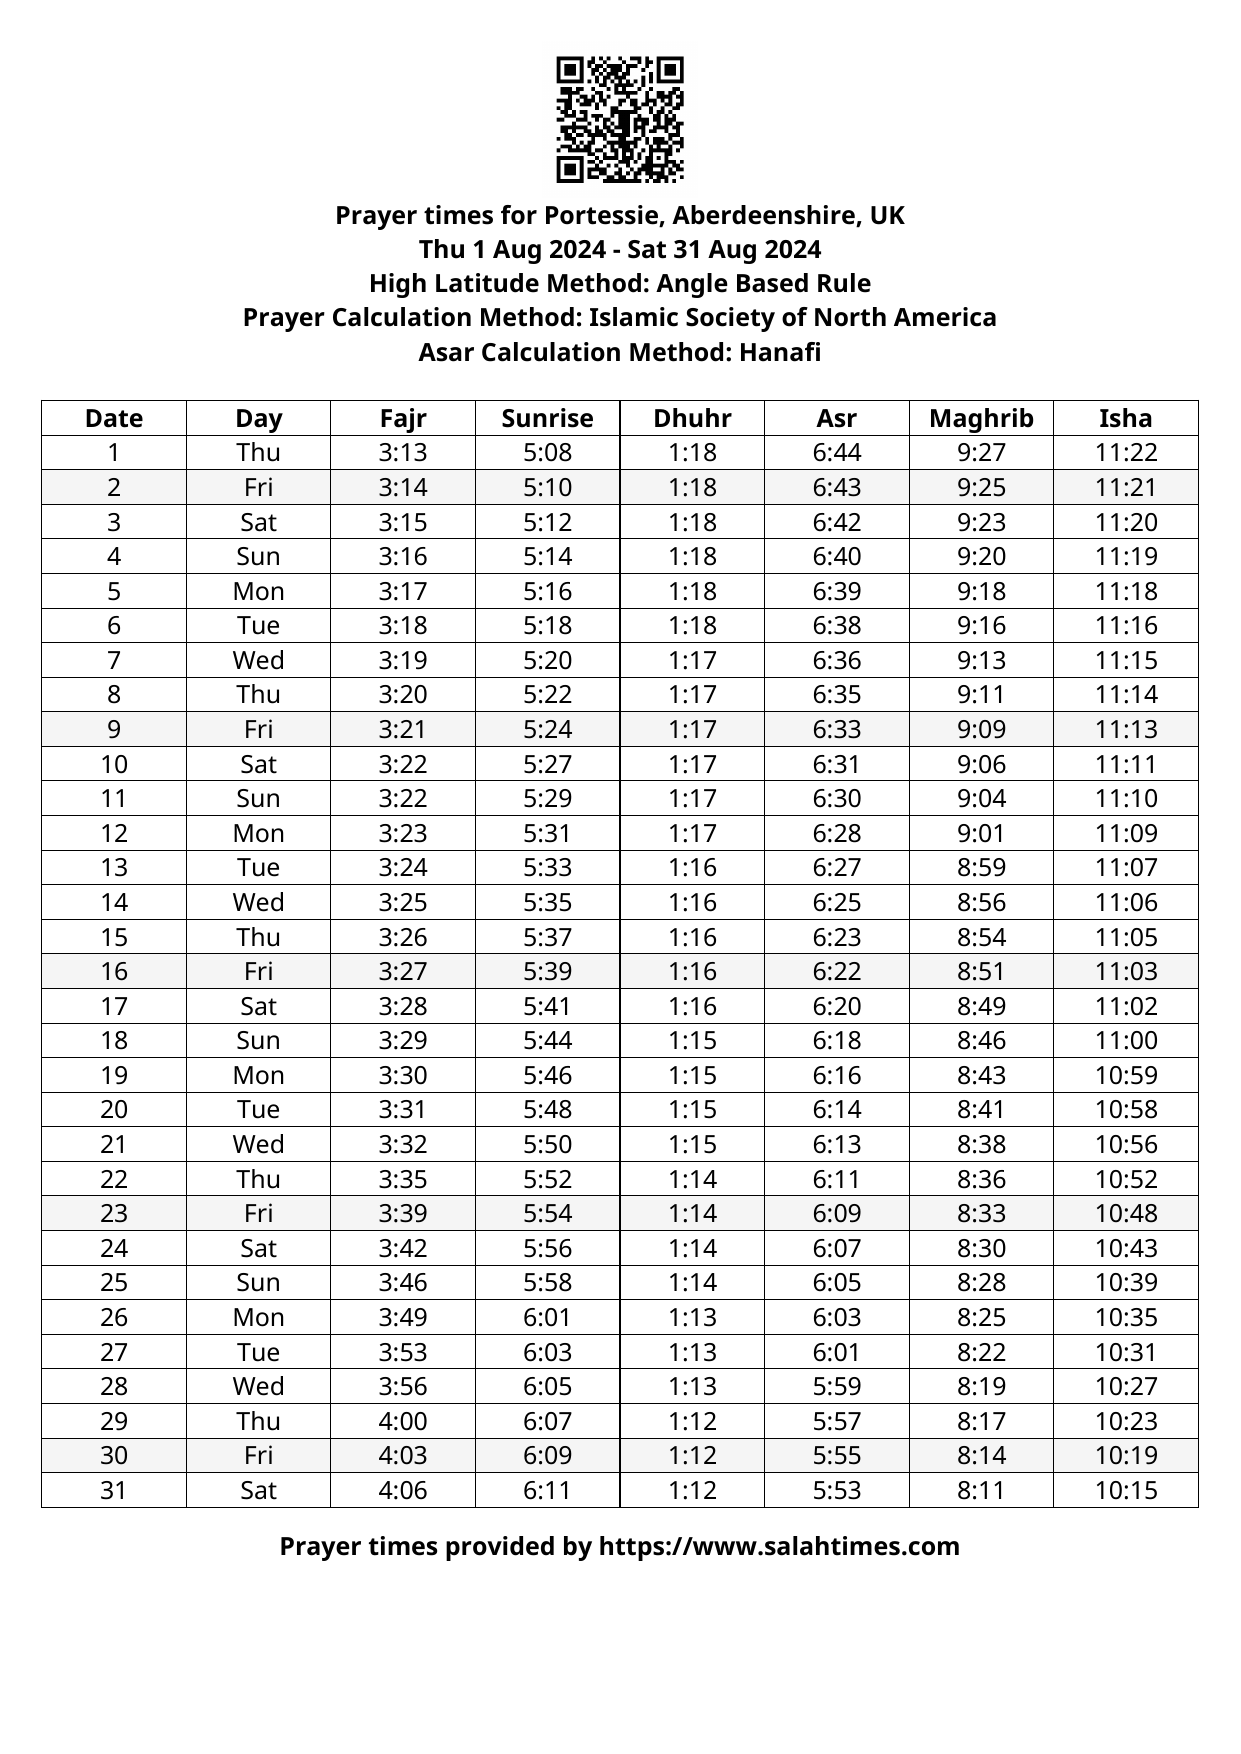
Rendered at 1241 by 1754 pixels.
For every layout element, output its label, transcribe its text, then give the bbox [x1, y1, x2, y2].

table_cell 6:11 [765, 1162, 909, 1195]
table_cell 7 [42, 643, 186, 677]
table_cell Thu [187, 1162, 330, 1195]
table_cell 6:28 [765, 816, 909, 849]
table_cell 8:36 [910, 1162, 1053, 1195]
table_cell Tue [187, 1335, 330, 1368]
text Prayer Calculation Method: Islamic Society of North America [42, 300, 1198, 334]
table_cell 6:16 [765, 1058, 909, 1092]
table_cell 10:19 [1054, 1439, 1198, 1472]
table_cell 11:20 [1054, 505, 1198, 538]
table_cell 11:22 [1054, 436, 1198, 469]
table_cell 27 [42, 1335, 186, 1368]
table_cell 12 [42, 816, 186, 849]
table_cell 5:18 [476, 609, 619, 642]
table_cell Fri [187, 1439, 330, 1472]
table_cell 1:12 [621, 1439, 764, 1472]
table_cell Mon [187, 1300, 330, 1334]
table_cell 3:14 [331, 470, 475, 504]
table_cell 3:53 [331, 1335, 475, 1368]
table_cell 6:35 [765, 678, 909, 711]
table_cell 1 [42, 436, 186, 469]
table_cell 5:12 [476, 505, 619, 538]
table_cell Wed [187, 885, 330, 919]
table_cell 1:14 [621, 1231, 764, 1264]
table_cell 11:03 [1054, 954, 1198, 988]
table_cell 9:13 [910, 643, 1053, 677]
table_cell 5:59 [765, 1369, 909, 1403]
table_cell Fri [187, 470, 330, 504]
table_cell 1:12 [621, 1473, 764, 1507]
table_cell 3:21 [331, 712, 475, 746]
table_header Sunrise [476, 401, 619, 434]
table_cell 16 [42, 954, 186, 988]
table_cell 10 [42, 747, 186, 780]
table_cell 3:15 [331, 505, 475, 538]
table_header Maghrib [910, 401, 1053, 434]
table_cell 1:13 [621, 1300, 764, 1334]
table_cell 1:15 [621, 1024, 764, 1057]
table_cell 5:31 [476, 816, 619, 849]
table_cell Tue [187, 609, 330, 642]
table_cell 3:26 [331, 920, 475, 953]
table_cell 8:22 [910, 1335, 1053, 1368]
table_cell 5:39 [476, 954, 619, 988]
table_cell 6:27 [765, 851, 909, 884]
table_cell 3:32 [331, 1127, 475, 1161]
table_cell 10:27 [1054, 1369, 1198, 1403]
table_cell 11:06 [1054, 885, 1198, 919]
table_cell 8:41 [910, 1093, 1053, 1126]
table_cell 8:25 [910, 1300, 1053, 1334]
table_cell Sat [187, 1231, 330, 1264]
table_cell 10:15 [1054, 1473, 1198, 1507]
table_cell 8:38 [910, 1127, 1053, 1161]
table_cell 4:00 [331, 1404, 475, 1437]
table_cell 1:17 [621, 781, 764, 815]
table_cell 8:17 [910, 1404, 1053, 1437]
table_cell 10:39 [1054, 1266, 1198, 1299]
table_cell 10:56 [1054, 1127, 1198, 1161]
table_header Fajr [331, 401, 475, 434]
table_cell 1:14 [621, 1266, 764, 1299]
table_cell 5:56 [476, 1231, 619, 1264]
table_cell Sun [187, 539, 330, 573]
table_cell 3:23 [331, 816, 475, 849]
table_cell 6:44 [765, 436, 909, 469]
table_cell 5:35 [476, 885, 619, 919]
table_cell 5 [42, 574, 186, 607]
table_cell Sun [187, 781, 330, 815]
table_cell 5:48 [476, 1093, 619, 1126]
table_cell 6:03 [765, 1300, 909, 1334]
table_cell 6:05 [476, 1369, 619, 1403]
table_header Day [187, 401, 330, 434]
table_cell 6:43 [765, 470, 909, 504]
table_cell 3:18 [331, 609, 475, 642]
table_cell 15 [42, 920, 186, 953]
table_cell 1:15 [621, 1127, 764, 1161]
table_cell 8:43 [910, 1058, 1053, 1092]
table_cell 1:12 [621, 1404, 764, 1437]
table_cell 3:19 [331, 643, 475, 677]
table_cell 8:33 [910, 1196, 1053, 1230]
table_cell 11:13 [1054, 712, 1198, 746]
picture [542, 41, 699, 198]
table_cell 3:24 [331, 851, 475, 884]
table_cell 5:53 [765, 1473, 909, 1507]
table_cell Wed [187, 1369, 330, 1403]
table_cell 10:23 [1054, 1404, 1198, 1437]
table_cell 3:31 [331, 1093, 475, 1126]
table_cell 6:07 [476, 1404, 619, 1437]
table_cell 5:57 [765, 1404, 909, 1437]
table_cell 31 [42, 1473, 186, 1507]
table_cell 5:55 [765, 1439, 909, 1472]
table_cell 6:01 [476, 1300, 619, 1334]
table_cell 1:15 [621, 1058, 764, 1092]
table_cell 1:15 [621, 1093, 764, 1126]
table_cell 5:52 [476, 1162, 619, 1195]
table_cell 6:01 [765, 1335, 909, 1368]
table_cell 4 [42, 539, 186, 573]
table_cell 3:28 [331, 989, 475, 1022]
table_cell 5:50 [476, 1127, 619, 1161]
table_cell 1:18 [621, 436, 764, 469]
table_cell 1:17 [621, 678, 764, 711]
table_cell 1:16 [621, 885, 764, 919]
table_cell 11:15 [1054, 643, 1198, 677]
table_cell 9:23 [910, 505, 1053, 538]
table_cell 9:09 [910, 712, 1053, 746]
table_cell Fri [187, 1196, 330, 1230]
table_cell 11:11 [1054, 747, 1198, 780]
table_cell 6:40 [765, 539, 909, 573]
table_header Date [42, 401, 186, 434]
table_cell 6:14 [765, 1093, 909, 1126]
table_cell 1:13 [621, 1335, 764, 1368]
table_cell Sat [187, 505, 330, 538]
table_cell 1:18 [621, 609, 764, 642]
table_cell 9:04 [910, 781, 1053, 815]
table_cell 1:18 [621, 505, 764, 538]
table_header Asr [765, 401, 909, 434]
table_cell 8:51 [910, 954, 1053, 988]
table_cell 1:16 [621, 920, 764, 953]
table_cell 26 [42, 1300, 186, 1334]
table_cell 30 [42, 1439, 186, 1472]
table_cell 1:18 [621, 539, 764, 573]
table_cell 29 [42, 1404, 186, 1437]
table_cell Mon [187, 574, 330, 607]
table_cell 8:14 [910, 1439, 1053, 1472]
table_cell 22 [42, 1162, 186, 1195]
table_cell 3:35 [331, 1162, 475, 1195]
table_cell 11:07 [1054, 851, 1198, 884]
table_header Dhuhr [621, 401, 764, 434]
table_cell 8:46 [910, 1024, 1053, 1057]
table_cell 3:13 [331, 436, 475, 469]
table_cell 8:59 [910, 851, 1053, 884]
table_cell 1:16 [621, 989, 764, 1022]
table_cell 3:22 [331, 747, 475, 780]
table_cell 1:17 [621, 816, 764, 849]
table_cell 1:16 [621, 954, 764, 988]
table_cell 6:13 [765, 1127, 909, 1161]
table_cell 3:42 [331, 1231, 475, 1264]
table_cell 3:39 [331, 1196, 475, 1230]
table_cell 5:08 [476, 436, 619, 469]
table_cell 3 [42, 505, 186, 538]
table_cell 1:14 [621, 1162, 764, 1195]
table_cell 6:18 [765, 1024, 909, 1057]
table_cell 5:33 [476, 851, 619, 884]
text Prayer times provided by https://www.salahtimes.com [42, 1528, 1198, 1563]
table_cell 5:29 [476, 781, 619, 815]
table_cell 18 [42, 1024, 186, 1057]
table_cell 6:39 [765, 574, 909, 607]
table_cell 3:49 [331, 1300, 475, 1334]
table_cell 5:58 [476, 1266, 619, 1299]
table_cell 9:06 [910, 747, 1053, 780]
table_cell 5:22 [476, 678, 619, 711]
table_cell 1:17 [621, 712, 764, 746]
table_cell 4:03 [331, 1439, 475, 1472]
table_cell 8 [42, 678, 186, 711]
table_cell 14 [42, 885, 186, 919]
text High Latitude Method: Angle Based Rule [42, 266, 1198, 300]
table_cell 9:25 [910, 470, 1053, 504]
table_cell 6:09 [765, 1196, 909, 1230]
table_cell 9:11 [910, 678, 1053, 711]
table_cell 6:09 [476, 1439, 619, 1472]
table_cell Sun [187, 1024, 330, 1057]
table_cell 5:10 [476, 470, 619, 504]
table_cell 6 [42, 609, 186, 642]
table_cell 3:16 [331, 539, 475, 573]
table_cell 5:44 [476, 1024, 619, 1057]
text Thu 1 Aug 2024 - Sat 31 Aug 2024 [42, 232, 1198, 266]
table_cell 11:10 [1054, 781, 1198, 815]
table_cell Mon [187, 816, 330, 849]
table_cell 3:25 [331, 885, 475, 919]
table_cell 20 [42, 1093, 186, 1126]
table_header Isha [1054, 401, 1198, 434]
table_cell 6:23 [765, 920, 909, 953]
table_cell 11:21 [1054, 470, 1198, 504]
table_cell Thu [187, 678, 330, 711]
table_cell 23 [42, 1196, 186, 1230]
table_cell 9:01 [910, 816, 1053, 849]
table_cell 10:43 [1054, 1231, 1198, 1264]
table_cell 8:56 [910, 885, 1053, 919]
table_cell 10:48 [1054, 1196, 1198, 1230]
table_cell 11:00 [1054, 1024, 1198, 1057]
table_cell 6:25 [765, 885, 909, 919]
table_cell 1:14 [621, 1196, 764, 1230]
table_cell 6:42 [765, 505, 909, 538]
table_cell Sat [187, 1473, 330, 1507]
table_cell 5:27 [476, 747, 619, 780]
table_cell Sun [187, 1266, 330, 1299]
table_cell Wed [187, 1127, 330, 1161]
table_cell 11:09 [1054, 816, 1198, 849]
table_cell 25 [42, 1266, 186, 1299]
table_cell 1:13 [621, 1369, 764, 1403]
table_cell 10:52 [1054, 1162, 1198, 1195]
table_cell 11:19 [1054, 539, 1198, 573]
table_cell 5:37 [476, 920, 619, 953]
table_cell 28 [42, 1369, 186, 1403]
table_cell 5:41 [476, 989, 619, 1022]
table_cell 8:49 [910, 989, 1053, 1022]
table_cell 9:20 [910, 539, 1053, 573]
table_cell 10:35 [1054, 1300, 1198, 1334]
table_cell 1:18 [621, 574, 764, 607]
table_cell 6:31 [765, 747, 909, 780]
table_cell 10:59 [1054, 1058, 1198, 1092]
table_cell 6:38 [765, 609, 909, 642]
table_cell 6:33 [765, 712, 909, 746]
table_cell 10:31 [1054, 1335, 1198, 1368]
table_cell Fri [187, 712, 330, 746]
table_cell 8:54 [910, 920, 1053, 953]
table_cell 6:11 [476, 1473, 619, 1507]
table_cell 9:18 [910, 574, 1053, 607]
table_cell 8:11 [910, 1473, 1053, 1507]
table_cell Sat [187, 989, 330, 1022]
table_cell Tue [187, 1093, 330, 1126]
table_cell 4:06 [331, 1473, 475, 1507]
table_cell 8:28 [910, 1266, 1053, 1299]
table_cell 1:17 [621, 747, 764, 780]
table_cell 6:22 [765, 954, 909, 988]
table_cell 5:24 [476, 712, 619, 746]
table_cell 3:22 [331, 781, 475, 815]
table_cell Sat [187, 747, 330, 780]
table_cell Thu [187, 1404, 330, 1437]
table_cell 21 [42, 1127, 186, 1161]
table_cell 5:14 [476, 539, 619, 573]
table_cell 5:16 [476, 574, 619, 607]
table_cell 1:17 [621, 643, 764, 677]
table_cell 9:27 [910, 436, 1053, 469]
table_cell 3:20 [331, 678, 475, 711]
table_cell 3:17 [331, 574, 475, 607]
table_cell Fri [187, 954, 330, 988]
table_cell 6:07 [765, 1231, 909, 1264]
table_cell 3:56 [331, 1369, 475, 1403]
table_cell Wed [187, 643, 330, 677]
table_cell 9:16 [910, 609, 1053, 642]
text Prayer times for Portessie, Aberdeenshire, UK [42, 198, 1198, 232]
table_cell 11:18 [1054, 574, 1198, 607]
table_cell 19 [42, 1058, 186, 1092]
table_cell 6:20 [765, 989, 909, 1022]
table_cell 17 [42, 989, 186, 1022]
table_cell 11:16 [1054, 609, 1198, 642]
table_cell 13 [42, 851, 186, 884]
table_cell 3:29 [331, 1024, 475, 1057]
table_cell 5:20 [476, 643, 619, 677]
table_cell 6:30 [765, 781, 909, 815]
table_cell 11:02 [1054, 989, 1198, 1022]
table_cell Mon [187, 1058, 330, 1092]
table_cell 8:30 [910, 1231, 1053, 1264]
table_cell 5:46 [476, 1058, 619, 1092]
table_cell 3:46 [331, 1266, 475, 1299]
table_cell Tue [187, 851, 330, 884]
table_cell 24 [42, 1231, 186, 1264]
table_cell 1:16 [621, 851, 764, 884]
table_cell 6:05 [765, 1266, 909, 1299]
table_cell 9 [42, 712, 186, 746]
table_cell 11 [42, 781, 186, 815]
table_cell 6:03 [476, 1335, 619, 1368]
table_cell 3:30 [331, 1058, 475, 1092]
table_cell 10:58 [1054, 1093, 1198, 1126]
table_cell 2 [42, 470, 186, 504]
table_cell 6:36 [765, 643, 909, 677]
table_cell 5:54 [476, 1196, 619, 1230]
table_cell 11:14 [1054, 678, 1198, 711]
table_cell Thu [187, 436, 330, 469]
table_cell Thu [187, 920, 330, 953]
table_cell 1:18 [621, 470, 764, 504]
table_cell 8:19 [910, 1369, 1053, 1403]
text Asar Calculation Method: Hanafi [42, 334, 1198, 368]
table_cell 11:05 [1054, 920, 1198, 953]
table_cell 3:27 [331, 954, 475, 988]
